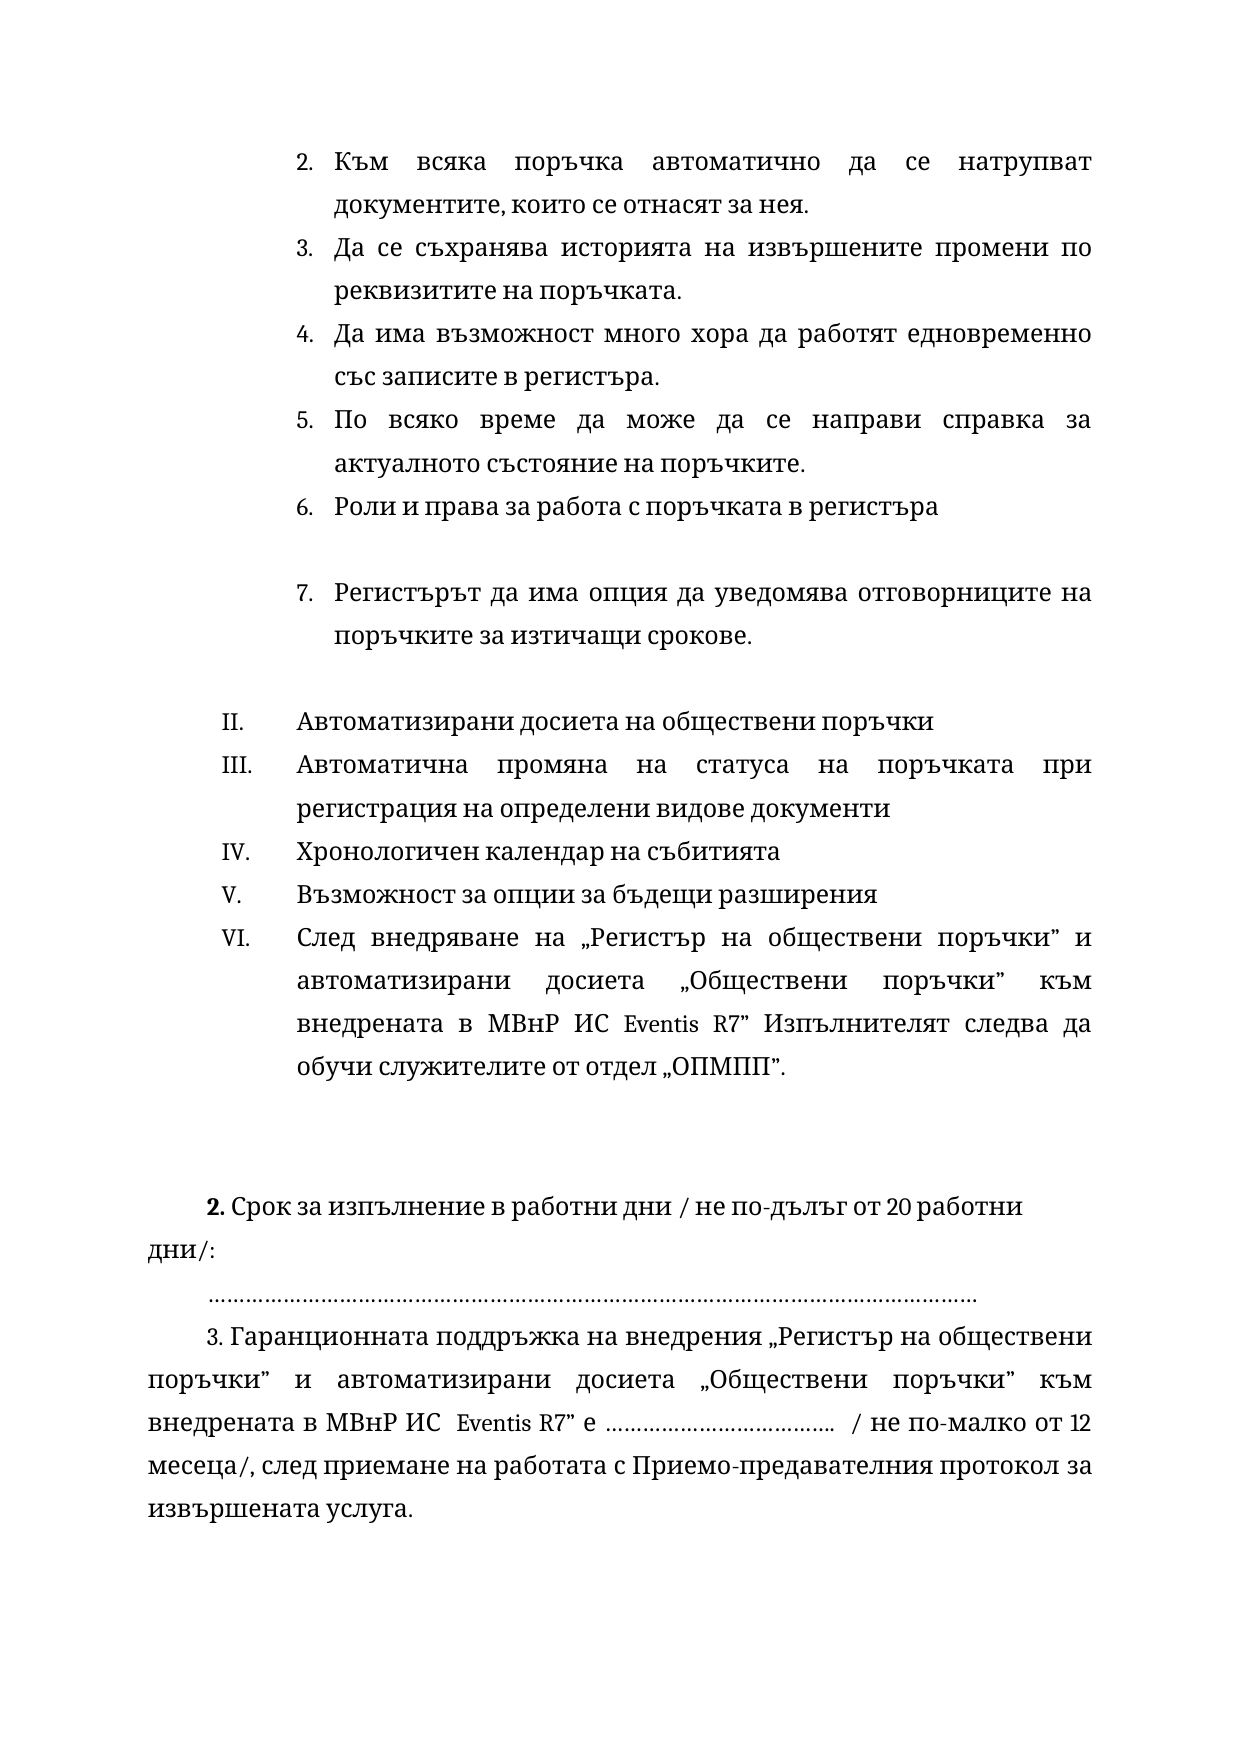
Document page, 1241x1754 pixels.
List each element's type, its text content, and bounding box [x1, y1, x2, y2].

text 3. Гаранционната поддръжка на внедрения „Регистър на обществени поръчки” и автоматизирани досиета „Обществени поръчки” към внедрената в МВнР ИС Eventis R7” е ………………………………. / не по-малко от 12 месеца/, след приемане на работата с Приемо-предавателния протокол за извършената услуга. [148, 1323, 1093, 1524]
list Хронологичен календар на събитията [221, 838, 1093, 866]
list Към всяка поръчка автоматично да се натрупват документите, които се отнасят за нея. [296, 148, 1093, 219]
text …………………………………………………………………………………………………………… [148, 1279, 1093, 1308]
list По всяко време да може да се направи справка за актуалното състояние на поръчките. [296, 406, 1093, 478]
list Автоматизирани досиета на обществени поръчки [221, 708, 1093, 737]
list След внедряване на „Регистър на обществени поръчки” и автоматизирани досиета „Обществени поръчки” към внедрената в МВнР ИС Eventis R7” Изпълнителят следва да обучи служителите от отдел „ОПМПП”. [221, 924, 1093, 1082]
list Роли и права за работа с поръчката в регистъра [296, 493, 1093, 521]
list Автоматична промяна на статуса на поръчката при регистрация на определени видове документи [221, 751, 1093, 823]
list Регистърът да има опция да уведомява отговорниците на поръчките за изтичащи срокове. [296, 579, 1093, 651]
list Възможност за опции за бъдещи разширения [221, 881, 1093, 909]
list Да има възможност много хора да работят едновременно със записите в регистъра. [296, 320, 1093, 392]
text 2. Срок за изпълнение в работни дни / не по-дълъг от 20 работни дни/: [148, 1193, 1093, 1265]
list Да се съхранява историята на извършените промени по реквизитите на поръчката. [296, 234, 1093, 306]
